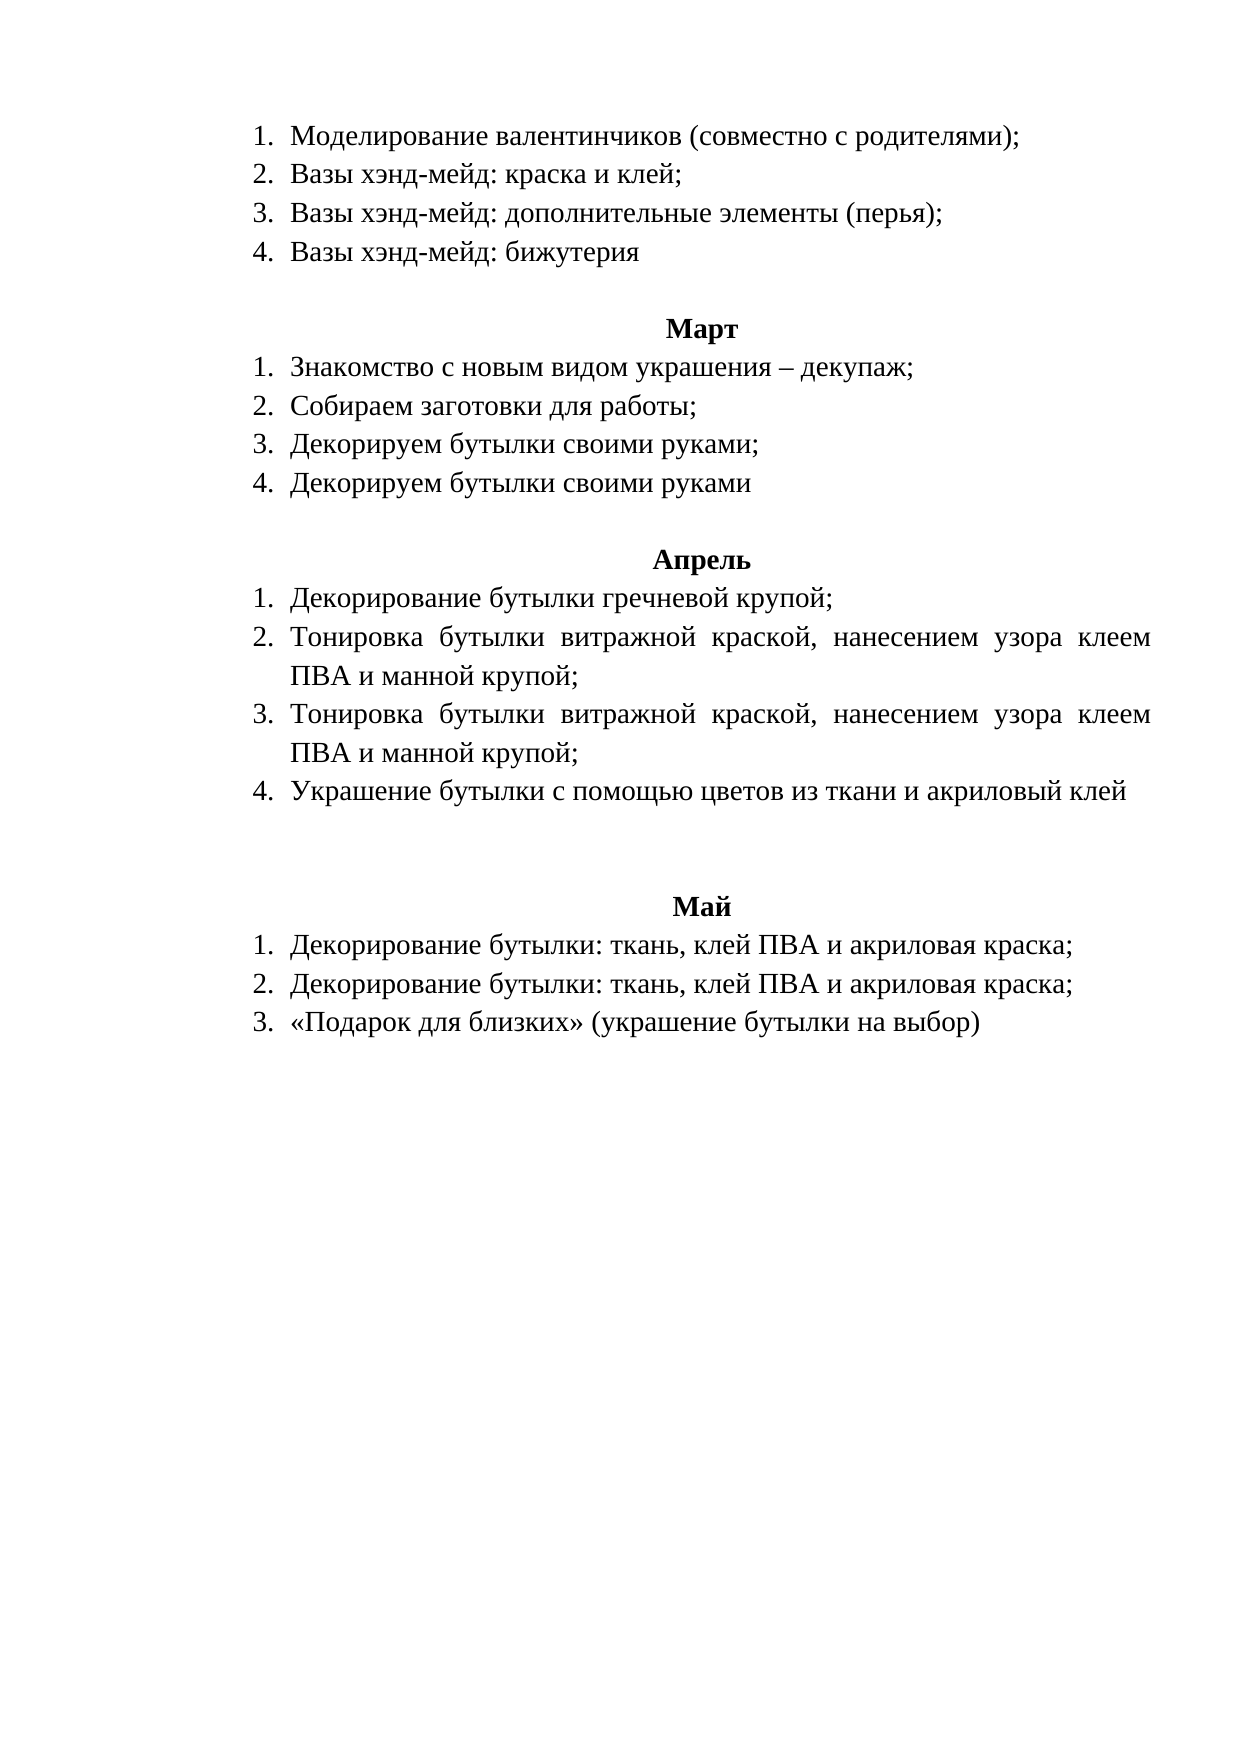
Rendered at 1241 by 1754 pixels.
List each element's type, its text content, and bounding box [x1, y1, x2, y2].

list Декорирование бутылки: ткань, клей ПВА и акриловая краска; [252, 966, 1152, 999]
list Украшение бутылки с помощью цветов из ткани и акриловый клей [252, 773, 1152, 807]
list Май [252, 889, 1152, 922]
list Вазы хэнд-мейд: бижутерия [252, 234, 1152, 267]
list Знакомство с новым видом украшения – декупаж; [252, 349, 1152, 383]
list Апрель [252, 542, 1152, 576]
list Декорирование бутылки гречневой крупой; [252, 581, 1152, 614]
list Вазы хэнд-мейд: дополнительные элементы (перья); [252, 195, 1152, 229]
list Декорирование бутылки: ткань, клей ПВА и акриловая краска; [252, 927, 1152, 961]
list Март [252, 311, 1152, 344]
list Вазы хэнд-мейд: краска и клей; [252, 157, 1152, 190]
list «Подарок для близких» (украшение бутылки на выбор) [252, 1004, 1152, 1038]
list Декорируем бутылки своими руками; [252, 426, 1152, 460]
list Моделирование валентинчиков (совместно с родителями); [252, 118, 1152, 152]
list Декорируем бутылки своими руками [252, 465, 1152, 498]
list Собираем заготовки для работы; [252, 388, 1152, 421]
list Тонировка бутылки витражной краской, нанесением узора клеем ПВА и манной крупой; [252, 619, 1152, 691]
list Тонировка бутылки витражной краской, нанесением узора клеем ПВА и манной крупой; [252, 696, 1152, 768]
